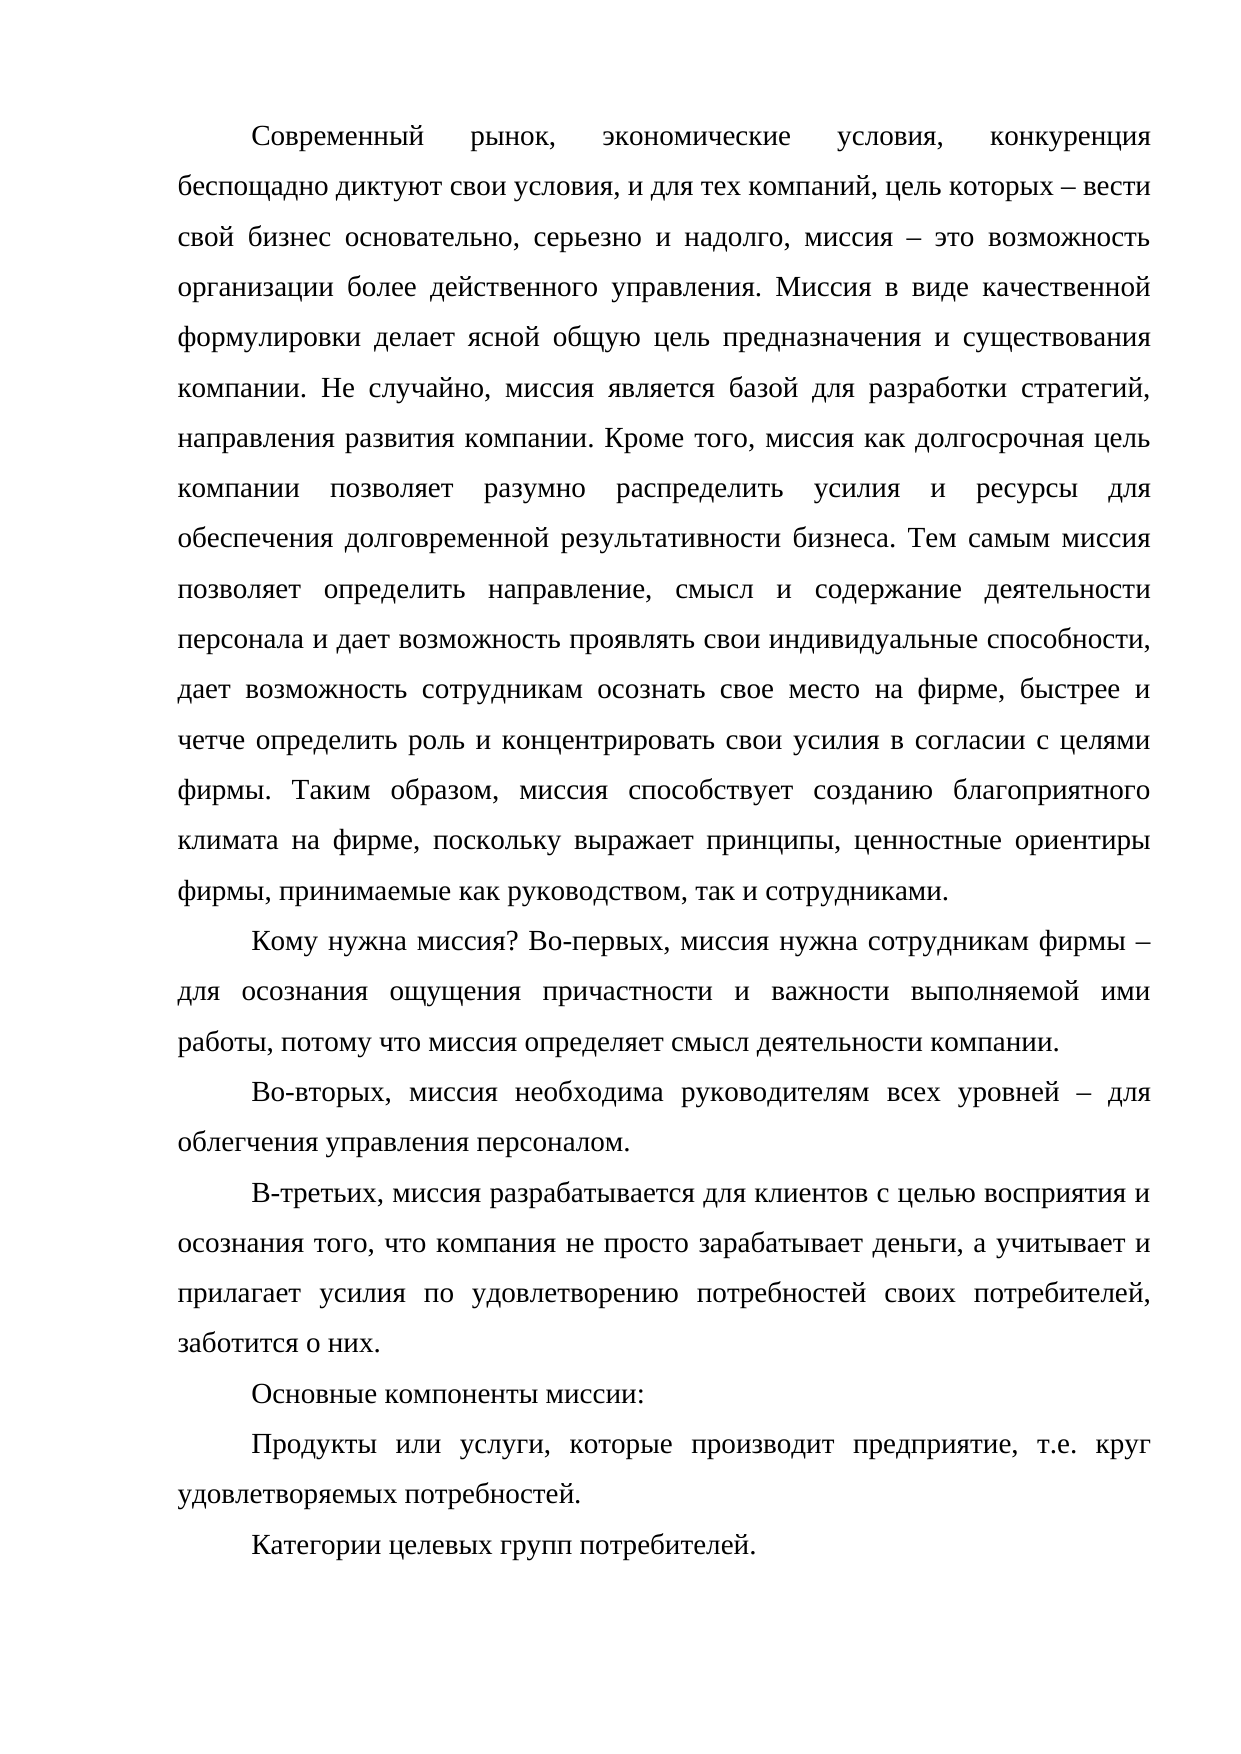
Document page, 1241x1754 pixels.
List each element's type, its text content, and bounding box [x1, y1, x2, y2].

text Продукты или услуги, которые производит предприятие, т.е. круг удовлетворяемых потребностей. [177, 1426, 1152, 1510]
text Категории целевых групп потребителей. [177, 1527, 1152, 1560]
text Во-вторых, миссия необходима руководителям всех уровней – для облегчения управления персоналом. [177, 1074, 1152, 1158]
text В-третьих, миссия разрабатывается для клиентов с целью восприятия и осознания того, что компания не просто зарабатывает деньги, а учитывает и прилагает усилия по удовлетворению потребностей своих потребителей, заботится о них. [177, 1175, 1152, 1359]
text Кому нужна миссия? Во-первых, миссия нужна сотрудникам фирмы – для осознания ощущения причастности и важности выполняемой ими работы, потому что миссия определяет смысл деятельности компании. [177, 923, 1152, 1057]
text Основные компоненты миссии: [177, 1376, 1152, 1409]
text Современный рынок, экономические условия, конкуренция беспощадно диктуют свои условия, и для тех компаний, цель которых – вести свой бизнес основательно, серьезно и надолго, миссия – это возможность организации более действенного управления. Миссия в виде качественной формулировки делает ясной общую цель предназначения и существования компании. Не случайно, миссия является базой для разработки стратегий, направления развития компании. Кроме того, миссия как долгосрочная цель компании позволяет разумно распределить усилия и ресурсы для обеспечения долговременной результативности бизнеса. Тем самым миссия позволяет определить направление, смысл и содержание деятельности персонала и дает возможность проявлять свои индивидуальные способности, дает возможность сотрудникам осознать свое место на фирме, быстрее и четче определить роль и концентрировать свои усилия в согласии с целями фирмы. Таким образом, миссия способствует созданию благоприятного климата на фирме, поскольку выражает принципы, ценностные ориентиры фирмы, принимаемые как руководством, так и сотрудниками. [177, 118, 1152, 906]
